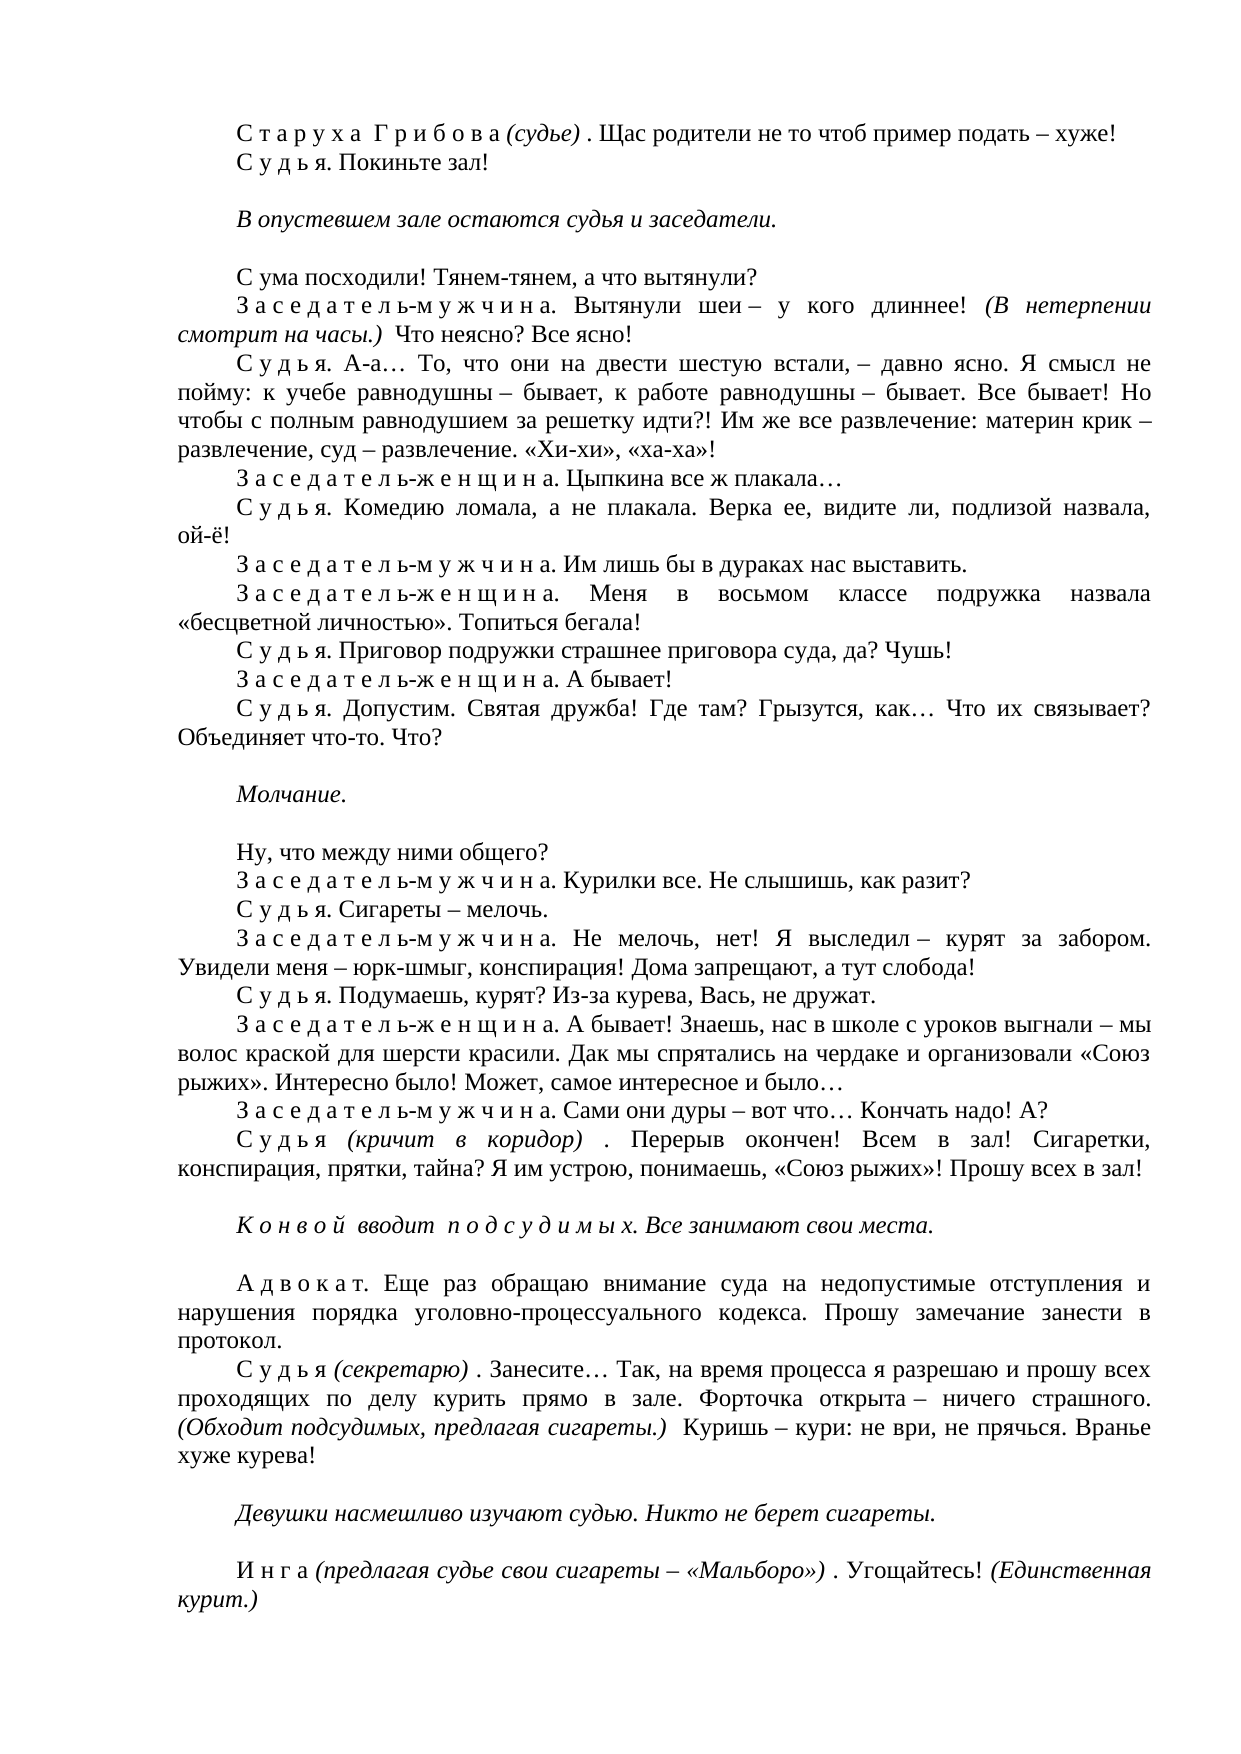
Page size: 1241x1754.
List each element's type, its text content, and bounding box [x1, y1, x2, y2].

text С у д ь я. Подумаешь, курят? Из-за курева, Вась, не дружат. [177, 981, 1152, 1009]
text С у д ь я (секретарю) . Занесите… Так, на время процесса я разрешаю и прошу всех проходящих по делу курить прямо в зале. Форточка открыта – ничего страшного. (Обходит подсудимых, предлагая сигареты.) Куришь – кури: не ври, не прячься. Вранье хуже курева! [177, 1354, 1152, 1469]
text С у д ь я. Приговор подружки страшнее приговора суда, да? Чушь! [177, 636, 1152, 664]
text С т а р у х а Г р и б о в а (судье) . Щас родители не то чтоб пример подать – хуже! [177, 118, 1152, 147]
text З а с е д а т е л ь-ж е н щ и н а. Цыпкина все ж плакала… [177, 463, 1152, 492]
text И н г а (предлагая судье свои сигареты – «Мальборо») . Угощайтесь! (Единственная курит.) [177, 1556, 1152, 1613]
text З а с е д а т е л ь-м у ж ч и н а. Курилки все. Не слышишь, как разит? [177, 866, 1152, 894]
text З а с е д а т е л ь-ж е н щ и н а. А бывает! Знаешь, нас в школе с уроков выгнали – мы волос краской для шерсти красили. Дак мы спрятались на чердаке и организовали «Союз рыжих». Интересно было! Может, самое интересное и было… [177, 1009, 1152, 1096]
text З а с е д а т е л ь-м у ж ч и н а. Не мелочь, нет! Я выследил – курят за забором. Увидели меня – юрк-шмыг, конспирация! Дома запрещают, а тут слобода! [177, 923, 1152, 981]
text З а с е д а т е л ь-ж е н щ и н а. А бывает! [177, 664, 1152, 693]
text А д в о к а т. Еще раз обращаю внимание суда на недопустимые отступления и нарушения порядка уголовно-процессуального кодекса. Прошу замечание занести в протокол. [177, 1268, 1152, 1354]
text З а с е д а т е л ь-ж е н щ и н а. Меня в восьмом классе подружка назвала «бесцветной личностью». Топиться бегала! [177, 578, 1152, 636]
text З а с е д а т е л ь-м у ж ч и н а. Сами они дуры – вот что… Кончать надо! А? [177, 1096, 1152, 1124]
text Девушки насмешливо изучают судью. Никто не берет сигареты. [177, 1498, 1152, 1527]
text С у д ь я. Покиньте зал! [177, 147, 1152, 176]
text З а с е д а т е л ь-м у ж ч и н а. Им лишь бы в дураках нас выставить. [177, 549, 1152, 578]
text Ну, что между ними общего? [177, 837, 1152, 866]
text К о н в о й вводит п о д с у д и м ы х. Все занимают свои места. [177, 1211, 1152, 1239]
text В опустевшем зале остаются судья и заседатели. [177, 204, 1152, 233]
text С у д ь я. А-а… То, что они на двести шестую встали, – давно ясно. Я смысл не пойму: к учебе равнодушны – бывает, к работе равнодушны – бывает. Все бывает! Но чтобы с полным равнодушием за решетку идти?! Им же все развлечение: материн крик – развлечение, суд – развлечение. «Хи-хи», «ха-ха»! [177, 348, 1152, 463]
text С у д ь я. Сигареты – мелочь. [177, 894, 1152, 923]
text С у д ь я. Комедию ломала, а не плакала. Верка ее, видите ли, подлизой назвала, ой-ё! [177, 492, 1152, 549]
text Молчание. [177, 779, 1152, 808]
text С у д ь я. Допустим. Святая дружба! Где там? Грызутся, как… Что их связывает? Объединяет что-то. Что? [177, 693, 1152, 751]
text З а с е д а т е л ь-м у ж ч и н а. Вытянули шеи – у кого длиннее! (В нетерпении смотрит на часы.) Что неясно? Все ясно! [177, 291, 1152, 348]
text С у д ь я (кричит в коридор) . Перерыв окончен! Всем в зал! Сигаретки, конспирация, прятки, тайна? Я им устрою, понимаешь, «Союз рыжих»! Прошу всех в зал! [177, 1124, 1152, 1182]
text С ума посходили! Тянем-тянем, а что вытянули? [177, 262, 1152, 291]
